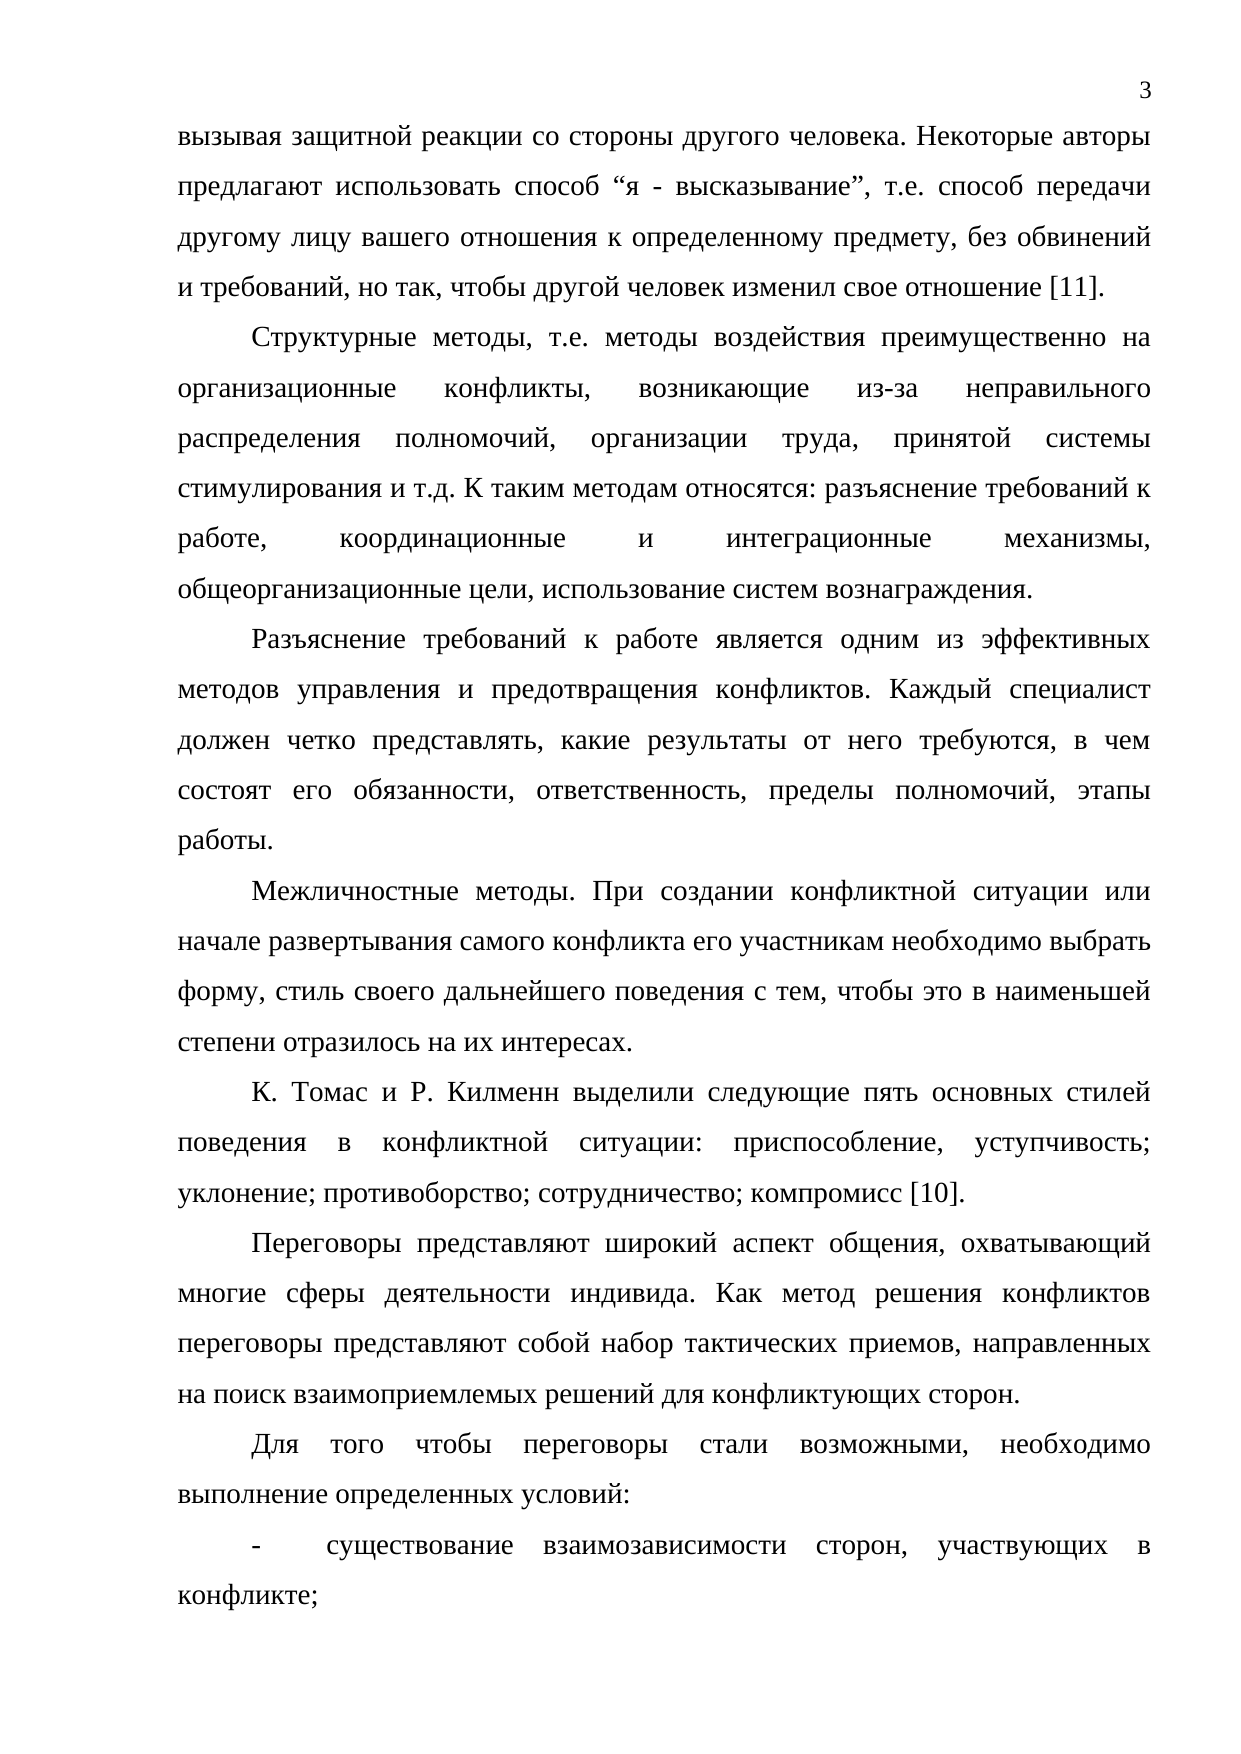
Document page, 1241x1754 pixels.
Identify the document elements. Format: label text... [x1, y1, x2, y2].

list существование взаимозависимости сторон, участвующих в конфликте; [177, 1527, 1152, 1611]
text Переговоры представляют широкий аспект общения, охватывающий многие сферы деятельности индивида. Как метод решения конфликтов переговоры представляют собой набор тактических приемов, направленных на поиск взаимоприемлемых решений для конфликтующих сторон. [177, 1225, 1152, 1409]
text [177, 118, 1152, 303]
text Для того чтобы переговоры стали возможными, необходимо выполнение определенных условий: [177, 1426, 1152, 1510]
text Межличностные методы. При создании конфликтной ситуации или начале развертывания самого конфликта его участникам необходимо выбрать форму, стиль своего дальнейшего поведения с тем, чтобы это в наименьшей степени отразилось на их интересах. [177, 873, 1152, 1057]
text Разъяснение требований к работе является одним из эффективных методов управления и предотвращения конфликтов. Каждый специалист должен четко представлять, какие результаты от него требуются, в чем состоят его обязанности, ответственность, пределы полномочий, этапы работы. [177, 621, 1152, 856]
text Структурные методы, т.е. методы воздействия преимущественно на организационные конфликты, возникающие из-за неправильного распределения полномочий, организации труда, принятой системы стимулирования и т.д. К таким методам относятся: разъяснение требований к работе, координационные и интеграционные механизмы, общеорганизационные цели, использование систем вознаграждения. [177, 319, 1152, 604]
text К. Томас и Р. Килменн выделили следующие пять основных стилей поведения в конфликтной ситуации: приспособление, уступчивость; уклонение; противоборство; сотрудничество; компромисс [10]. [177, 1074, 1152, 1208]
